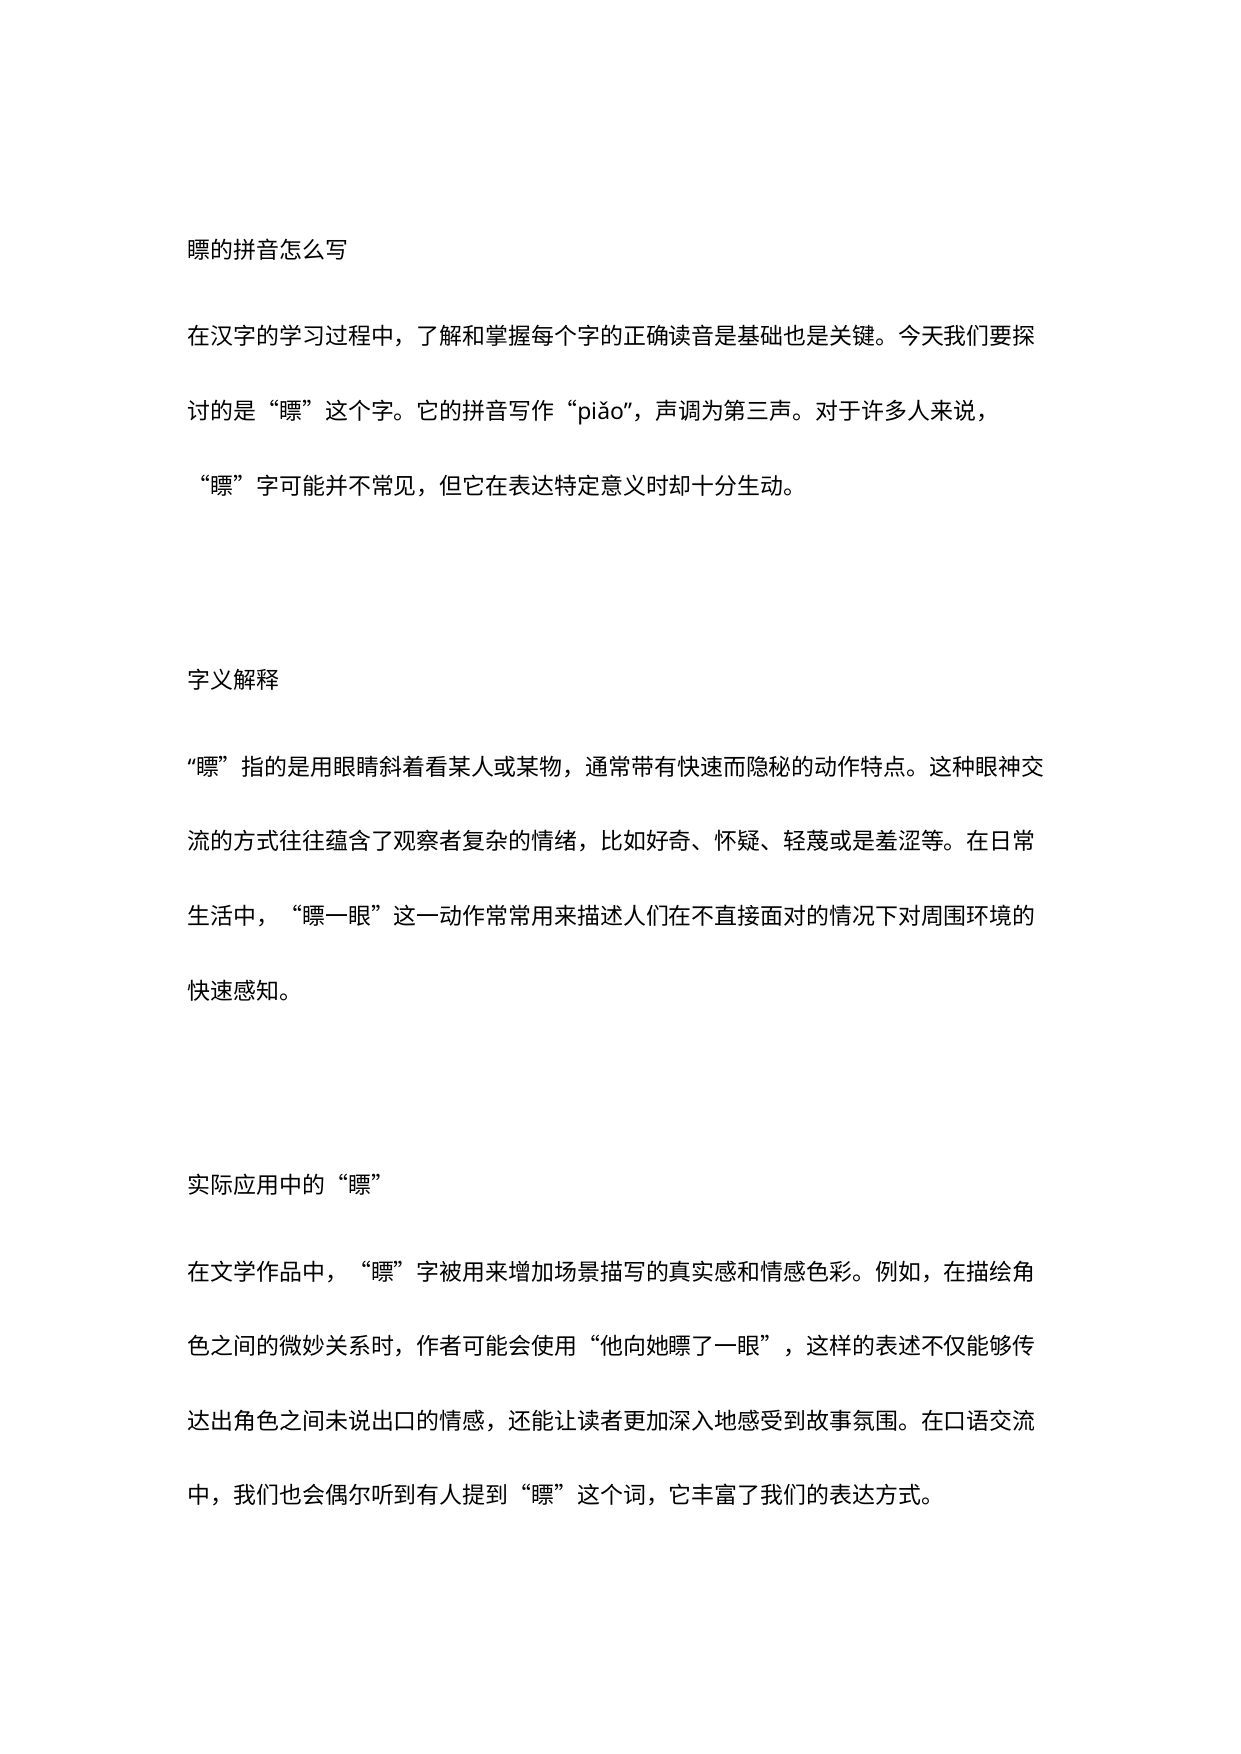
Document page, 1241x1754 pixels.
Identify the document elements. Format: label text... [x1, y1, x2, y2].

text 瞟的拼音怎么写 [187, 216, 1053, 281]
text 实际应用中的“瞟” [187, 1151, 1053, 1216]
text 字义解释 [187, 646, 1053, 711]
text 在汉字的学习过程中，了解和掌握每个字的正确读音是基础也是关键。今天我们要探讨的是“瞟”这个字。它的拼音写作“piǎo”，声调为第三声。对于许多人来说，“瞟”字可能并不常见，但它在表达特定意义时却十分生动。 [187, 302, 1053, 517]
text “瞟”指的是用眼睛斜着看某人或某物，通常带有快速而隐秘的动作特点。这种眼神交流的方式往往蕴含了观察者复杂的情绪，比如好奇、怀疑、轻蔑或是羞涩等。在日常生活中，“瞟一眼”这一动作常常用来描述人们在不直接面对的情况下对周围环境的快速感知。 [187, 733, 1053, 1022]
text 在文学作品中，“瞟”字被用来增加场景描写的真实感和情感色彩。例如，在描绘角色之间的微妙关系时，作者可能会使用“他向她瞟了一眼”，这样的表述不仅能够传达出角色之间未说出口的情感，还能让读者更加深入地感受到故事氛围。在口语交流中，我们也会偶尔听到有人提到“瞟”这个词，它丰富了我们的表达方式。 [187, 1237, 1053, 1527]
